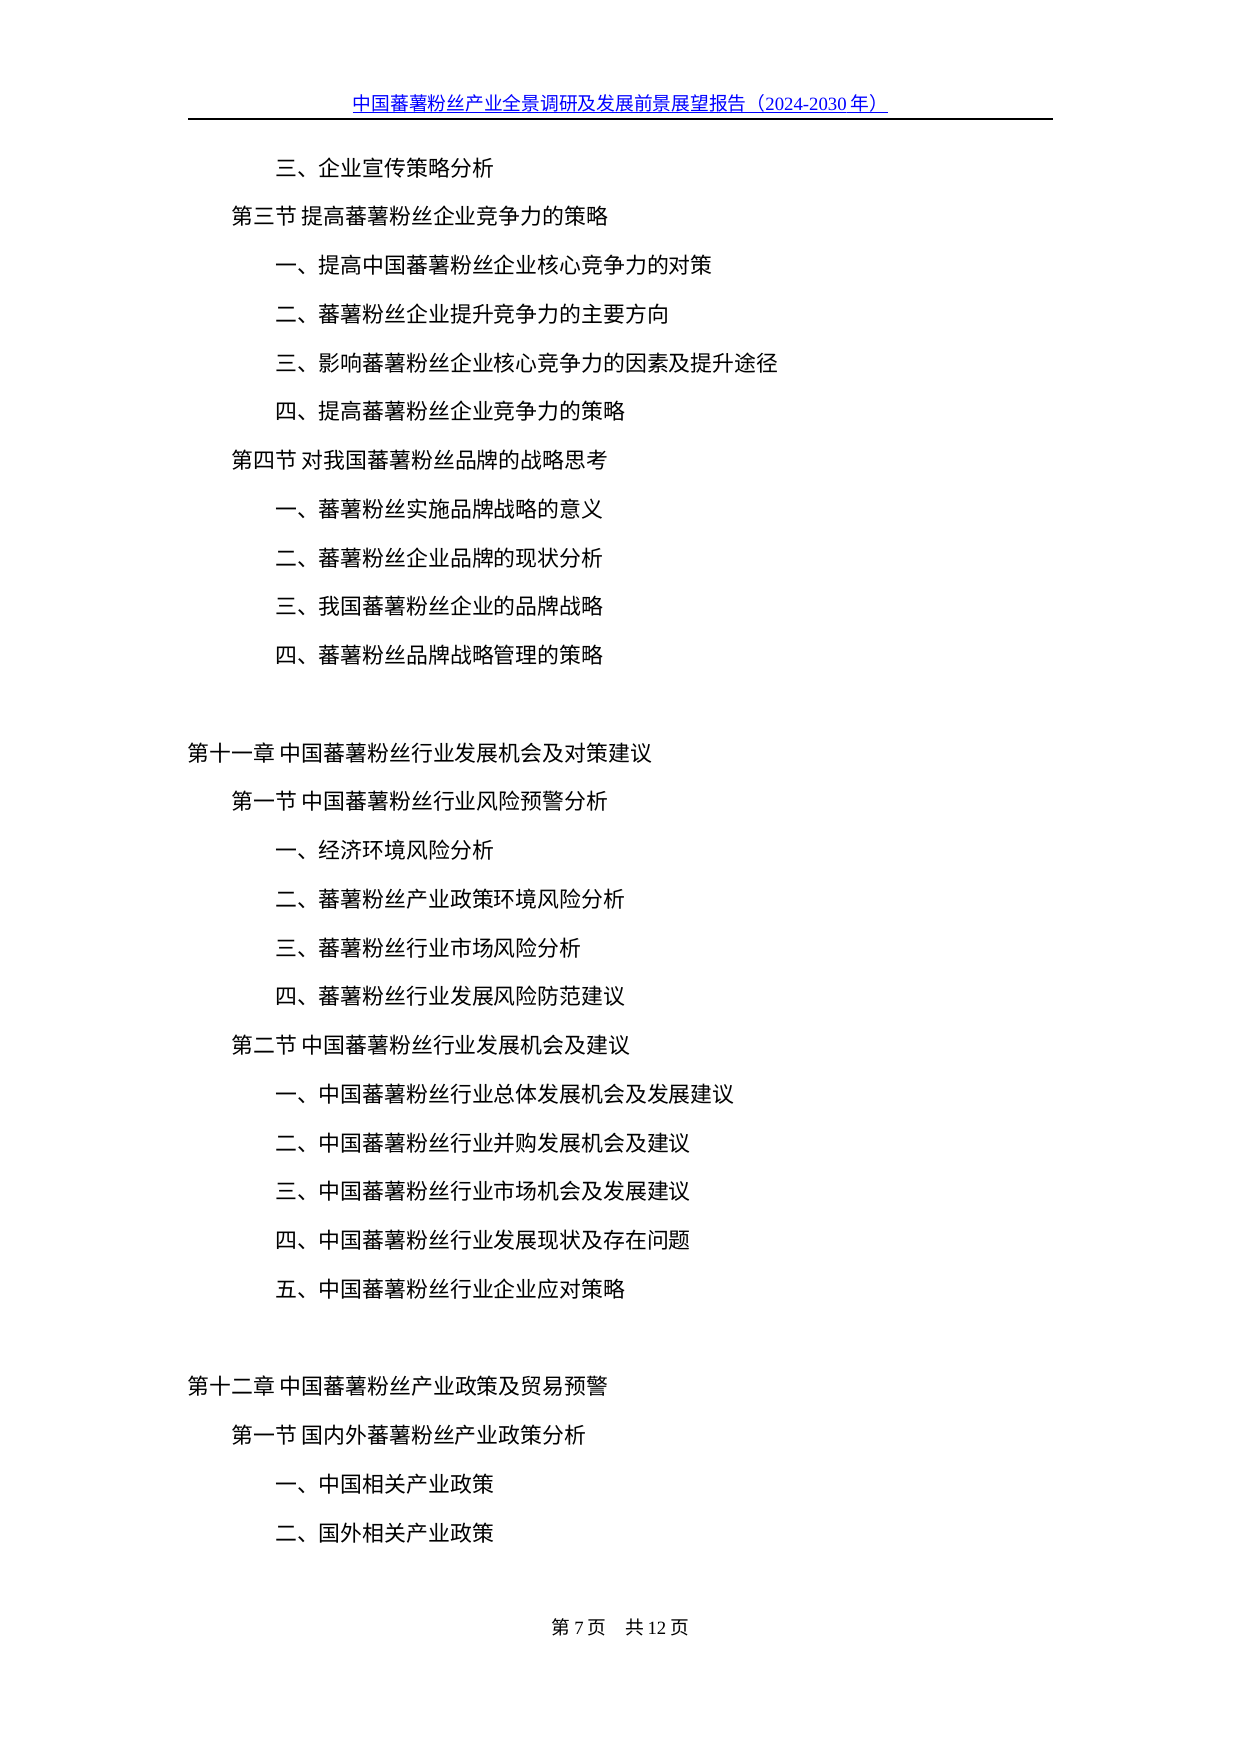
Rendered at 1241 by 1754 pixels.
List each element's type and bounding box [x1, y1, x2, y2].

text [187, 150, 1053, 1548]
